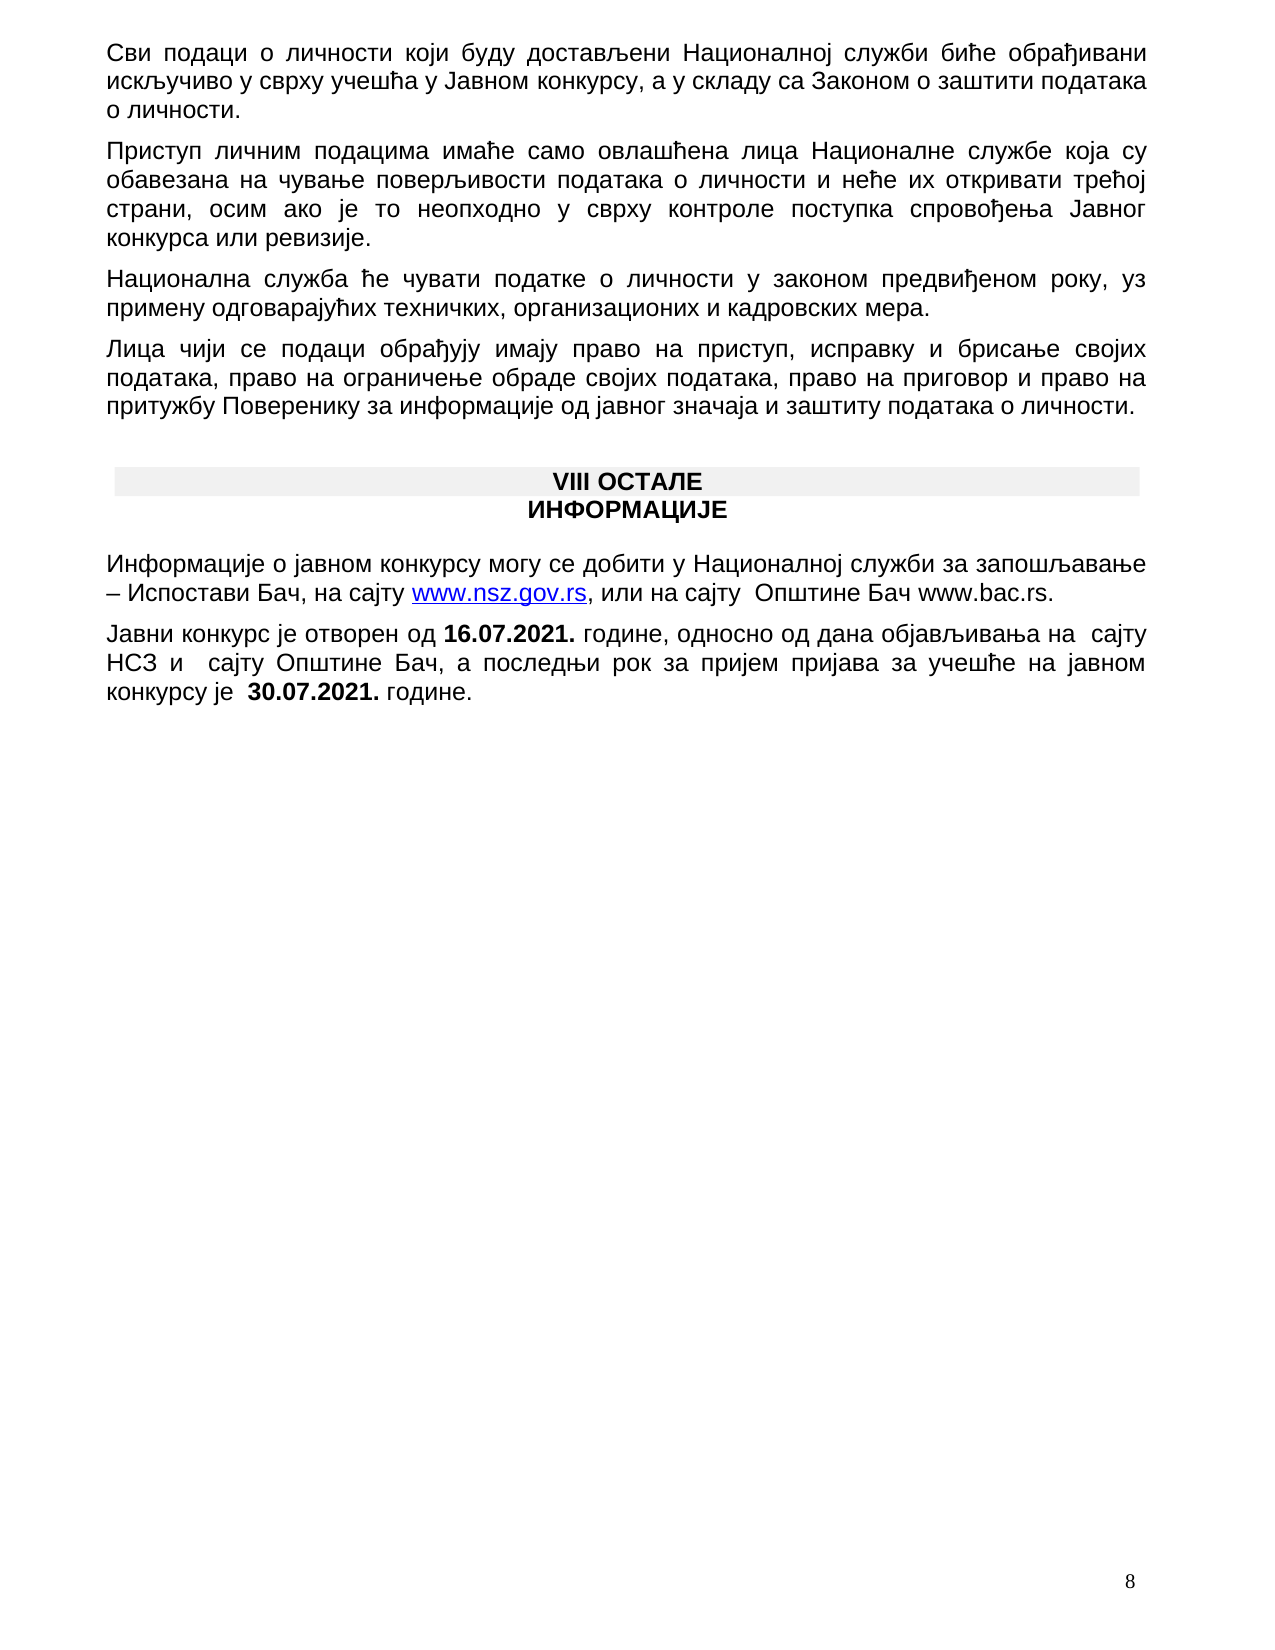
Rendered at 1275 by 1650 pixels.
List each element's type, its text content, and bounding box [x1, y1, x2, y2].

text Сви подаци о личности који буду достављени Националној служби биће обрађивани искључиво у сврху учешћа у Јавном конкурсу, а у складу са Законом о заштити података о личности. [106, 37, 1148, 124]
text Лица чији се подаци обрађују имају право на приступ, исправку и брисање својих података, право на ограничење обраде својих података, право на приговор и право на притужбу Поверенику за информације од јавног значаја и заштиту података о личности. [106, 334, 1148, 420]
text Национална служба ће чувати податке о личности у законом предвиђеном року, уз примену одговарајућих техничких, организационих и кадровских мера. [106, 264, 1148, 321]
text Информације о јавном конкурсу могу се добити у Националној служби за запошљавање – Испостави Бач, на сајту www.nsz.gov.rs, или на сајту Општине Бач www.bac.rs. [106, 549, 1148, 607]
text Јавни конкурс је отворен oд 16.07.2021. године, односно од дана објављивања на сајту НСЗ и сајту Општине Бач, а последњи рок за пријем пријава за учешће на јавном конкурсу је 30.07.2021. године. [106, 619, 1148, 706]
text Приступ личним подацима имаће само овлашћена лица Националне службе која су обавезана на чување поверљивости података о личности и неће их откривати трећој страни, осим ако је то неопходно у сврху контроле поступка спровођења Јавног конкурса или ревизије. [106, 136, 1148, 251]
text VIII ОСТАЛЕ ИНФОРМАЦИЈЕ [449, 467, 806, 524]
